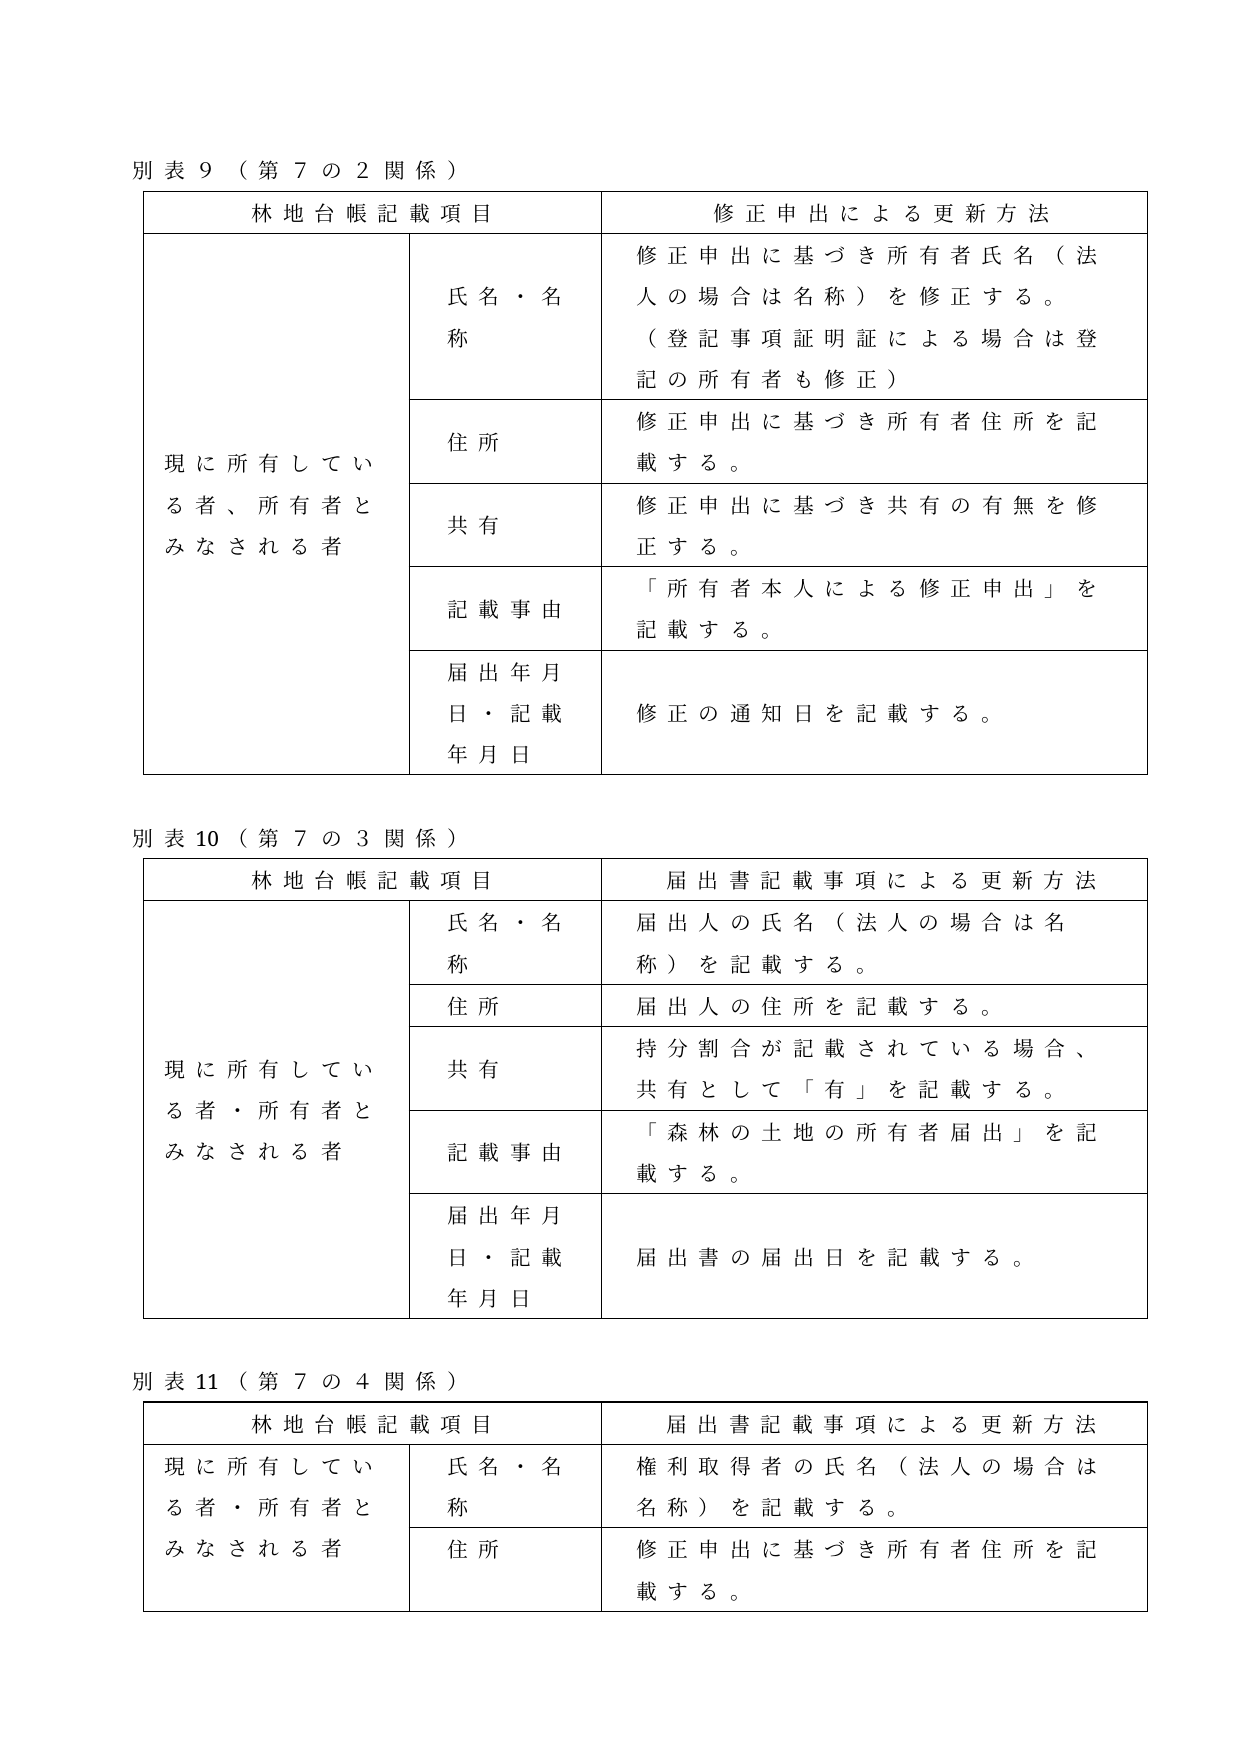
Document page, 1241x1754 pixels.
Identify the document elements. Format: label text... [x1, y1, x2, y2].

text 別表10（第７の３関係） [132, 817, 1108, 858]
table_cell 記載事由 [410, 1111, 601, 1193]
table_header 届出書記載事項による更新方法 [602, 1403, 1147, 1444]
table_cell 修正申出に基づき所有者氏名（法人の場合は名称）を修正する。（登記事項証明証による場合は登記の所有者も修正） [602, 234, 1147, 399]
table_header 修正申出による更新方法 [602, 192, 1147, 233]
table_cell 現に所有している者・所有者とみなされる者 [144, 901, 409, 1318]
table_cell 現に所有している者、所有者とみなされる者 [144, 234, 409, 774]
table_cell 届出年月日・記載年月日 [410, 651, 601, 774]
table_cell 「森林の土地の所有者届出」を記載する。 [602, 1111, 1147, 1193]
table_cell 氏名・名称 [410, 901, 601, 984]
table_cell 氏名・名称 [410, 1445, 601, 1527]
table_cell 修正の通知日を記載する。 [602, 651, 1147, 774]
table_cell 修正申出に基づき共有の有無を修正する。 [602, 484, 1147, 566]
text 別表11（第７の４関係） [132, 1360, 1108, 1401]
table_cell 住所 [410, 985, 601, 1026]
table_cell 現に所有している者・所有者とみなされる者 [144, 1445, 409, 1611]
table_header 林地台帳記載項目 [144, 1403, 601, 1444]
table_header 林地台帳記載項目 [144, 859, 601, 900]
text 別表９（第７の２関係） [132, 149, 1108, 191]
table_cell 届出書の届出日を記載する。 [602, 1194, 1147, 1318]
table_cell 記載事由 [410, 567, 601, 649]
table_cell 届出人の住所を記載する。 [602, 985, 1147, 1026]
table_cell 共有 [410, 484, 601, 566]
table_cell 住所 [410, 400, 601, 482]
table_cell 氏名・名称 [410, 234, 601, 399]
table_cell 届出人の氏名（法人の場合は名称）を記載する。 [602, 901, 1147, 984]
table_cell 住所 [410, 1528, 601, 1611]
table_cell 持分割合が記載されている場合、共有として「有」を記載する。 [602, 1027, 1147, 1109]
table_cell 届出年月日・記載年月日 [410, 1194, 601, 1318]
table_header 林地台帳記載項目 [144, 192, 601, 233]
table_cell 修正申出に基づき所有者住所を記載する。 [602, 1528, 1147, 1611]
table_cell 修正申出に基づき所有者住所を記載する。 [602, 400, 1147, 482]
table_header 届出書記載事項による更新方法 [602, 859, 1147, 900]
table_cell 「所有者本人による修正申出」を記載する。 [602, 567, 1147, 649]
table_cell 共有 [410, 1027, 601, 1109]
table_cell 権利取得者の氏名（法人の場合は名称）を記載する。 [602, 1445, 1147, 1527]
